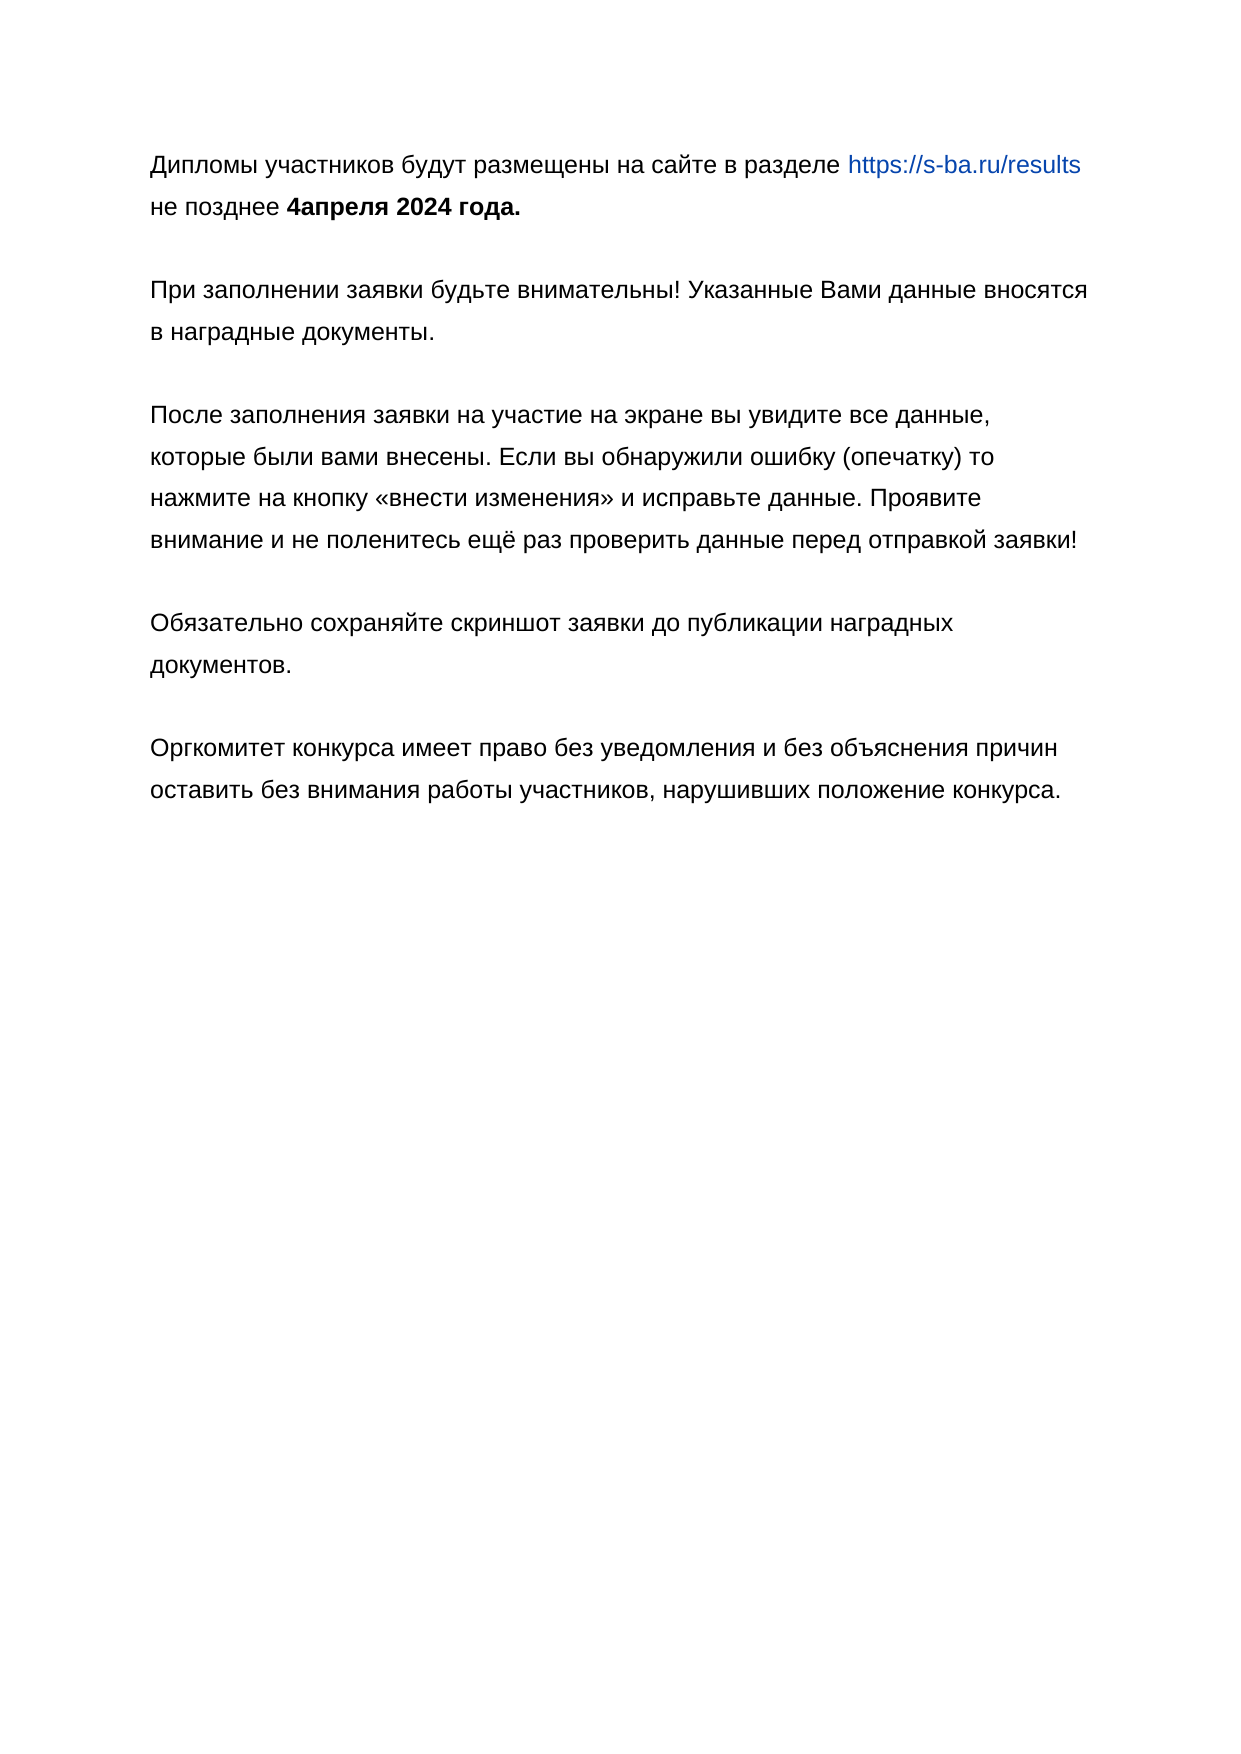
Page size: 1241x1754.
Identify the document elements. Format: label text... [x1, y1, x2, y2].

text При заполнении заявки будьте внимательны! Указанные Вами данные вносятся в наградные документы. [150, 275, 1090, 345]
text Обязательно сохраняйте скриншот заявки до публикации наградных документов. [150, 608, 1090, 679]
text После заполнения заявки на участие на экране вы увидите все данные, которые были вами внесены. Если вы обнаружили ошибку (опечатку) то нажмите на кнопку «внести изменения» и исправьте данные. Проявите внимание и не поленитесь ещё раз проверить данные перед отправкой заявки! [150, 400, 1090, 554]
text Дипломы участников будут размещены на сайте в разделе https://s-ba.ru/results не позднее 4апреля 2024 года. [150, 150, 1090, 220]
text Оргкомитет конкурса имеет право без уведомления и без объяснения причин оставить без внимания работы участников, нарушивших положение конкурса. [150, 733, 1090, 804]
